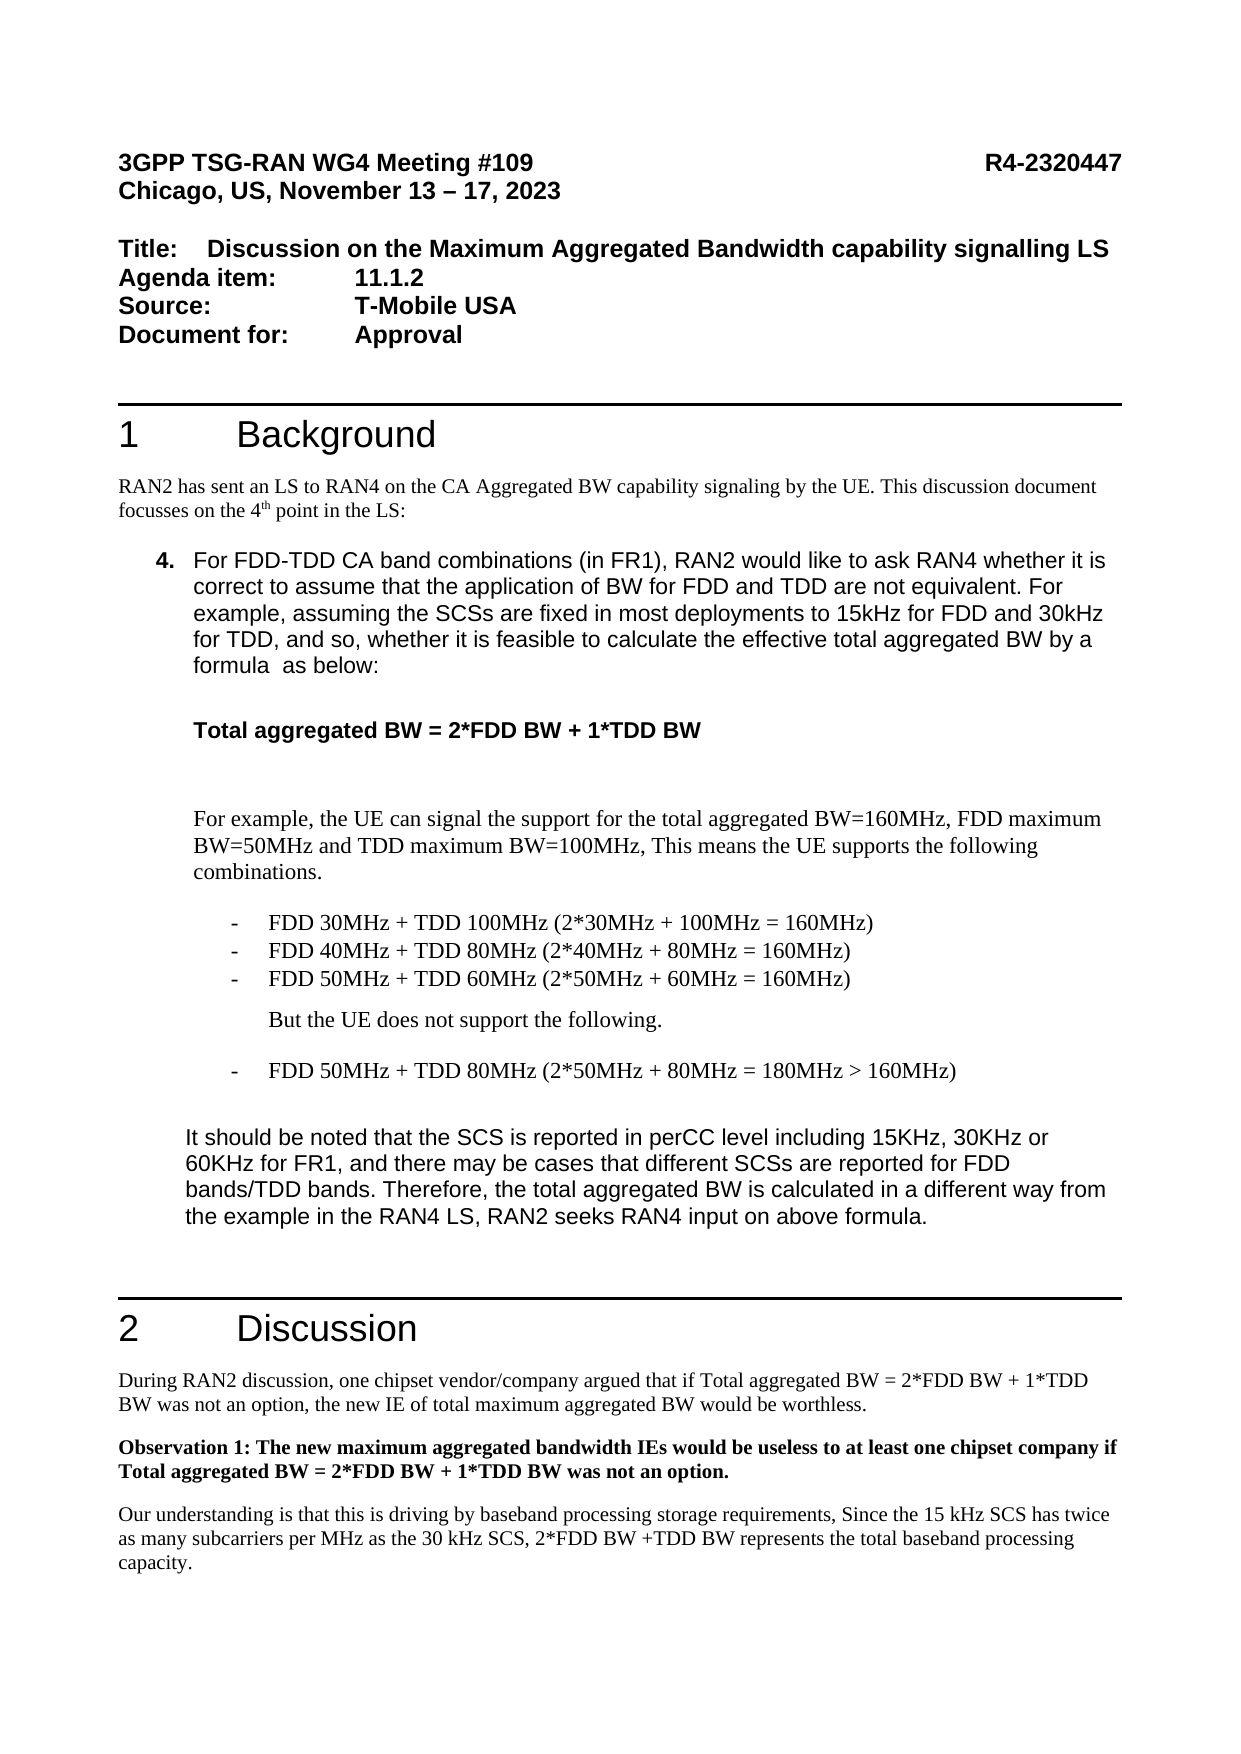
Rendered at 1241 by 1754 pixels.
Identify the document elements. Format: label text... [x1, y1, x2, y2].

list FDD 50MHz + TDD 80MHz (2*50MHz + 80MHz = 180MHz > 160MHz) [231, 1057, 1122, 1083]
subtitle 1 Background [118, 406, 1122, 455]
text Chicago, US, November 13 – 17, 2023 [118, 176, 1122, 205]
text Title: Discussion on the Maximum Aggregated Bandwidth capability signalling LS [118, 234, 1122, 262]
list FDD 40MHz + TDD 80MHz (2*40MHz + 80MHz = 160MHz) [231, 937, 1122, 964]
text Agenda item: 11.1.2 [118, 262, 1122, 291]
list FDD 50MHz + TDD 60MHz (2*50MHz + 60MHz = 160MHz) [231, 965, 1122, 992]
text Total aggregated BW = 2*FDD BW + 1*TDD BW [193, 717, 1122, 744]
list For FDD-TDD CA band combinations (in FR1), RAN2 would like to ask RAN4 whether it is correct to assume that the application of BW for FDD and TDD are not equivalent. For example, assuming the SCSs are fixed in most deployments to 15kHz for FDD and 30kHz for TDD, and so, whether it is feasible to calculate the effective total aggregated BW by a formula as below: [156, 547, 1122, 679]
text Our understanding is that this is driving by baseband processing storage requirements, Since the 15 kHz SCS has twice as many subcarriers per MHz as the 30 kHz SCS, 2*FDD BW +TDD BW represents the total baseband processing capacity. [118, 1502, 1122, 1574]
text RAN2 has sent an LS to RAN4 on the CA Aggregated BW capability signaling by the UE. This discussion document focusses on the 4th point in the LS: [118, 474, 1122, 522]
text For example, the UE can signal the support for the total aggregated BW=160MHz, FDD maximum BW=50MHz and TDD maximum BW=100MHz, This means the UE supports the following combinations. [193, 805, 1122, 884]
text Source: T-Mobile USA [118, 291, 1122, 320]
text But the UE does not support the following. [268, 1006, 1122, 1032]
text Document for: Approval [118, 320, 1122, 349]
subtitle 2 Discussion [118, 1300, 1122, 1349]
list FDD 30MHz + TDD 100MHz (2*30MHz + 100MHz = 160MHz) [231, 909, 1122, 936]
text During RAN2 discussion, one chipset vendor/company argued that if Total aggregated BW = 2*FDD BW + 1*TDD BW was not an option, the new IE of total maximum aggregated BW would be worthless. [118, 1368, 1122, 1416]
text It should be noted that the SCS is reported in perCC level including 15KHz, 30KHz or 60KHz for FR1, and there may be cases that different SCSs are reported for FDD bands/TDD bands. Therefore, the total aggregated BW is calculated in a different way from the example in the RAN4 LS, RAN2 seeks RAN4 input on above formula. [185, 1124, 1122, 1229]
text 3GPP TSG-RAN WG4 Meeting #109 R4-2320447 [118, 147, 1122, 176]
text Observation 1: The new maximum aggregated bandwidth IEs would be useless to at least one chipset company if Total aggregated BW = 2*FDD BW + 1*TDD BW was not an option. [118, 1435, 1122, 1483]
